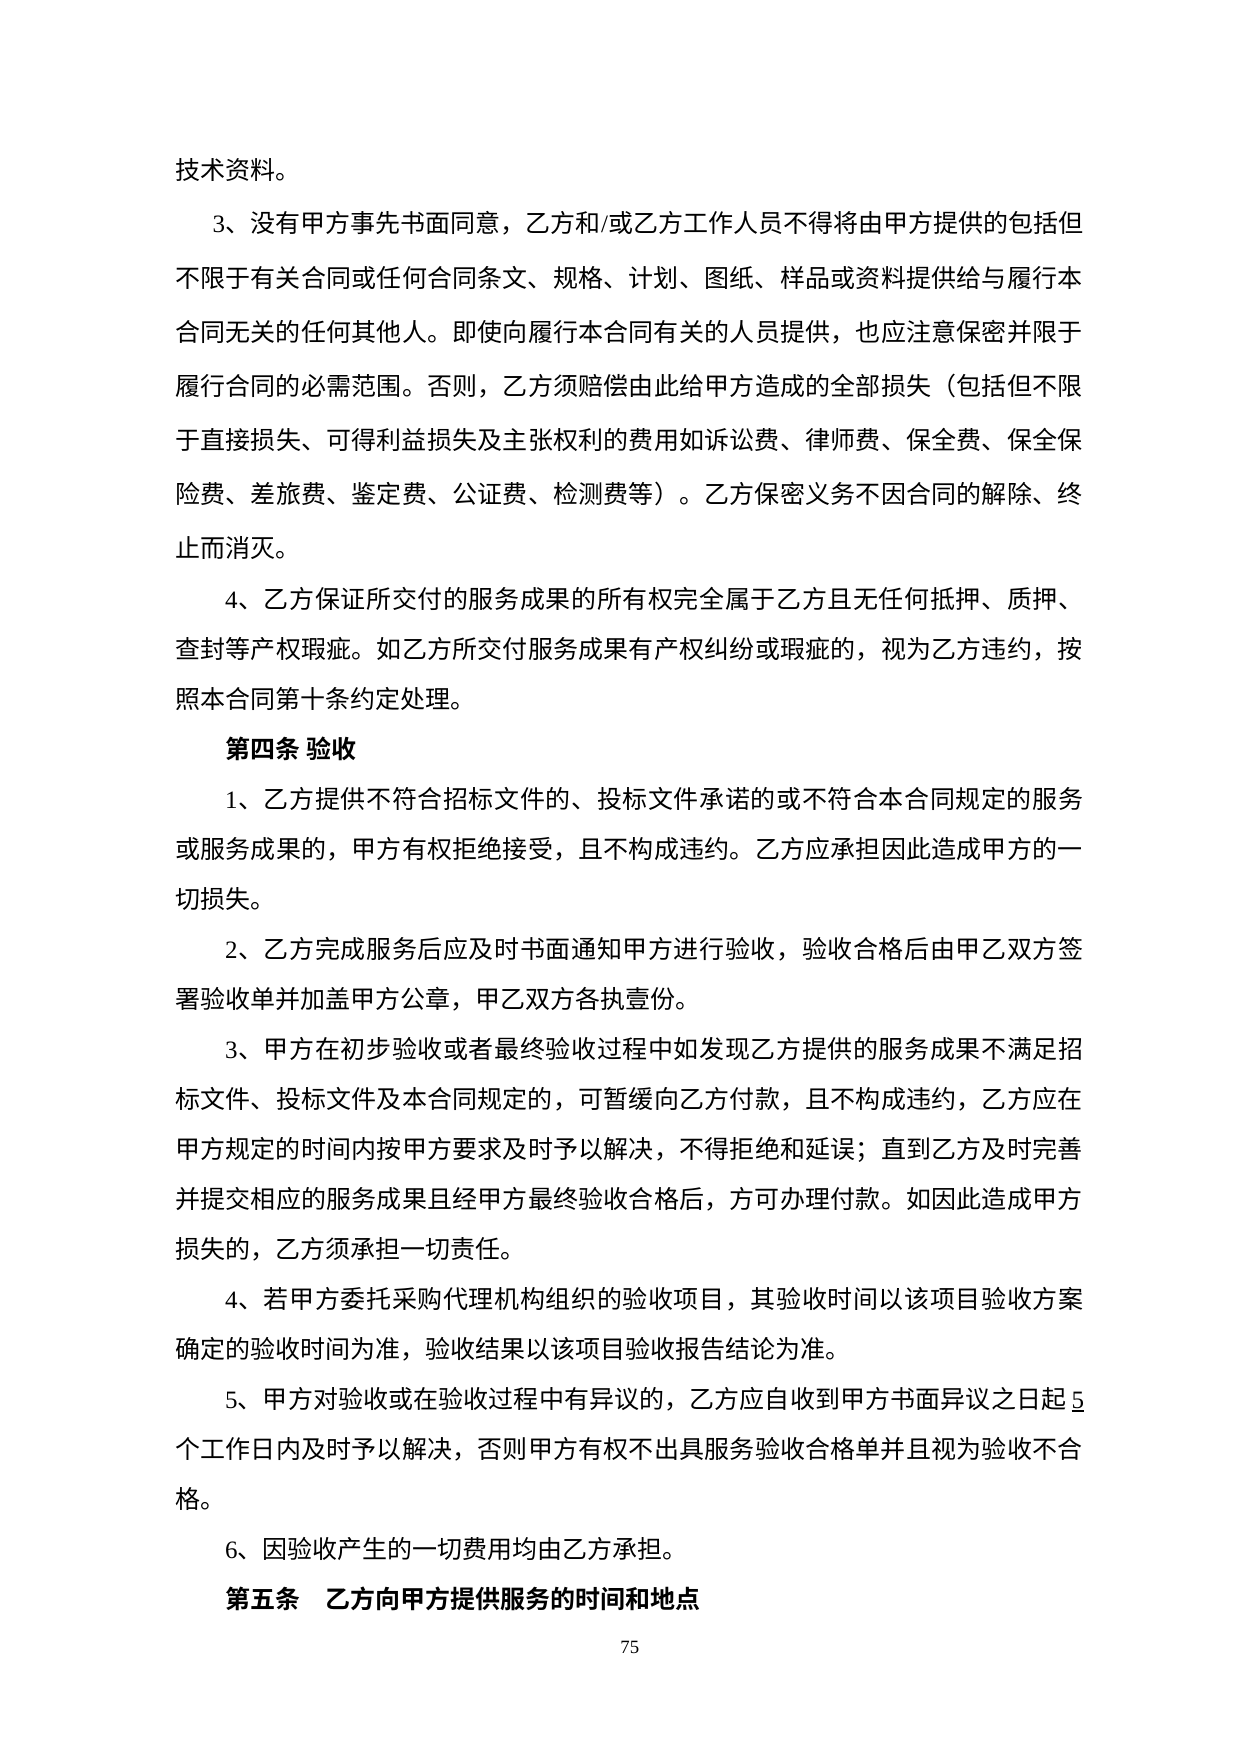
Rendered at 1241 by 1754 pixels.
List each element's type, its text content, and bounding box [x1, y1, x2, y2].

text 6、因验收产生的一切费用均由乙方承担。 [175, 1519, 1084, 1569]
text 1、乙方提供不符合招标文件的、投标文件承诺的或不符合本合同规定的服务或服务成果的，甲方有权拒绝接受，且不构成违约。乙方应承担因此造成甲方的一切损失。 [175, 769, 1084, 919]
text 第四条 验收 [175, 719, 1084, 769]
text 2、乙方完成服务后应及时书面通知甲方进行验收，验收合格后由甲乙双方签署验收单并加盖甲方公章，甲乙双方各执壹份。 [175, 919, 1084, 1019]
text 3、甲方在初步验收或者最终验收过程中如发现乙方提供的服务成果不满足招标文件、投标文件及本合同规定的，可暂缓向乙方付款，且不构成违约，乙方应在甲方规定的时间内按甲方要求及时予以解决，不得拒绝和延误；直到乙方及时完善并提交相应的服务成果且经甲方最终验收合格后，方可办理付款。如因此造成甲方损失的，乙方须承担一切责任。 [175, 1019, 1084, 1269]
text 4、若甲方委托采购代理机构组织的验收项目，其验收时间以该项目验收方案确定的验收时间为准，验收结果以该项目验收报告结论为准。 [175, 1269, 1084, 1369]
text 4、乙方保证所交付的服务成果的所有权完全属于乙方且无任何抵押、质押、查封等产权瑕疵。如乙方所交付服务成果有产权纠纷或瑕疵的，视为乙方违约，按照本合同第十条约定处理。 [175, 569, 1084, 719]
text 第五条 乙方向甲方提供服务的时间和地点 [175, 1569, 1084, 1619]
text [175, 139, 1084, 189]
text 3、没有甲方事先书面同意，乙方和/或乙方工作人员不得将由甲方提供的包括但不限于有关合同或任何合同条文、规格、计划、图纸、样品或资料提供给与履行本合同无关的任何其他人。即使向履行本合同有关的人员提供，也应注意保密并限于履行合同的必需范围。否则，乙方须赔偿由此给甲方造成的全部损失（包括但不限于直接损失、可得利益损失及主张权利的费用如诉讼费、律师费、保全费、保全保险费、差旅费、鉴定费、公证费、检测费等）。乙方保密义务不因合同的解除、终止而消灭。 [175, 189, 1084, 569]
text 5、甲方对验收或在验收过程中有异议的，乙方应自收到甲方书面异议之日起5个工作日内及时予以解决，否则甲方有权不出具服务验收合格单并且视为验收不合格。 [175, 1369, 1084, 1519]
